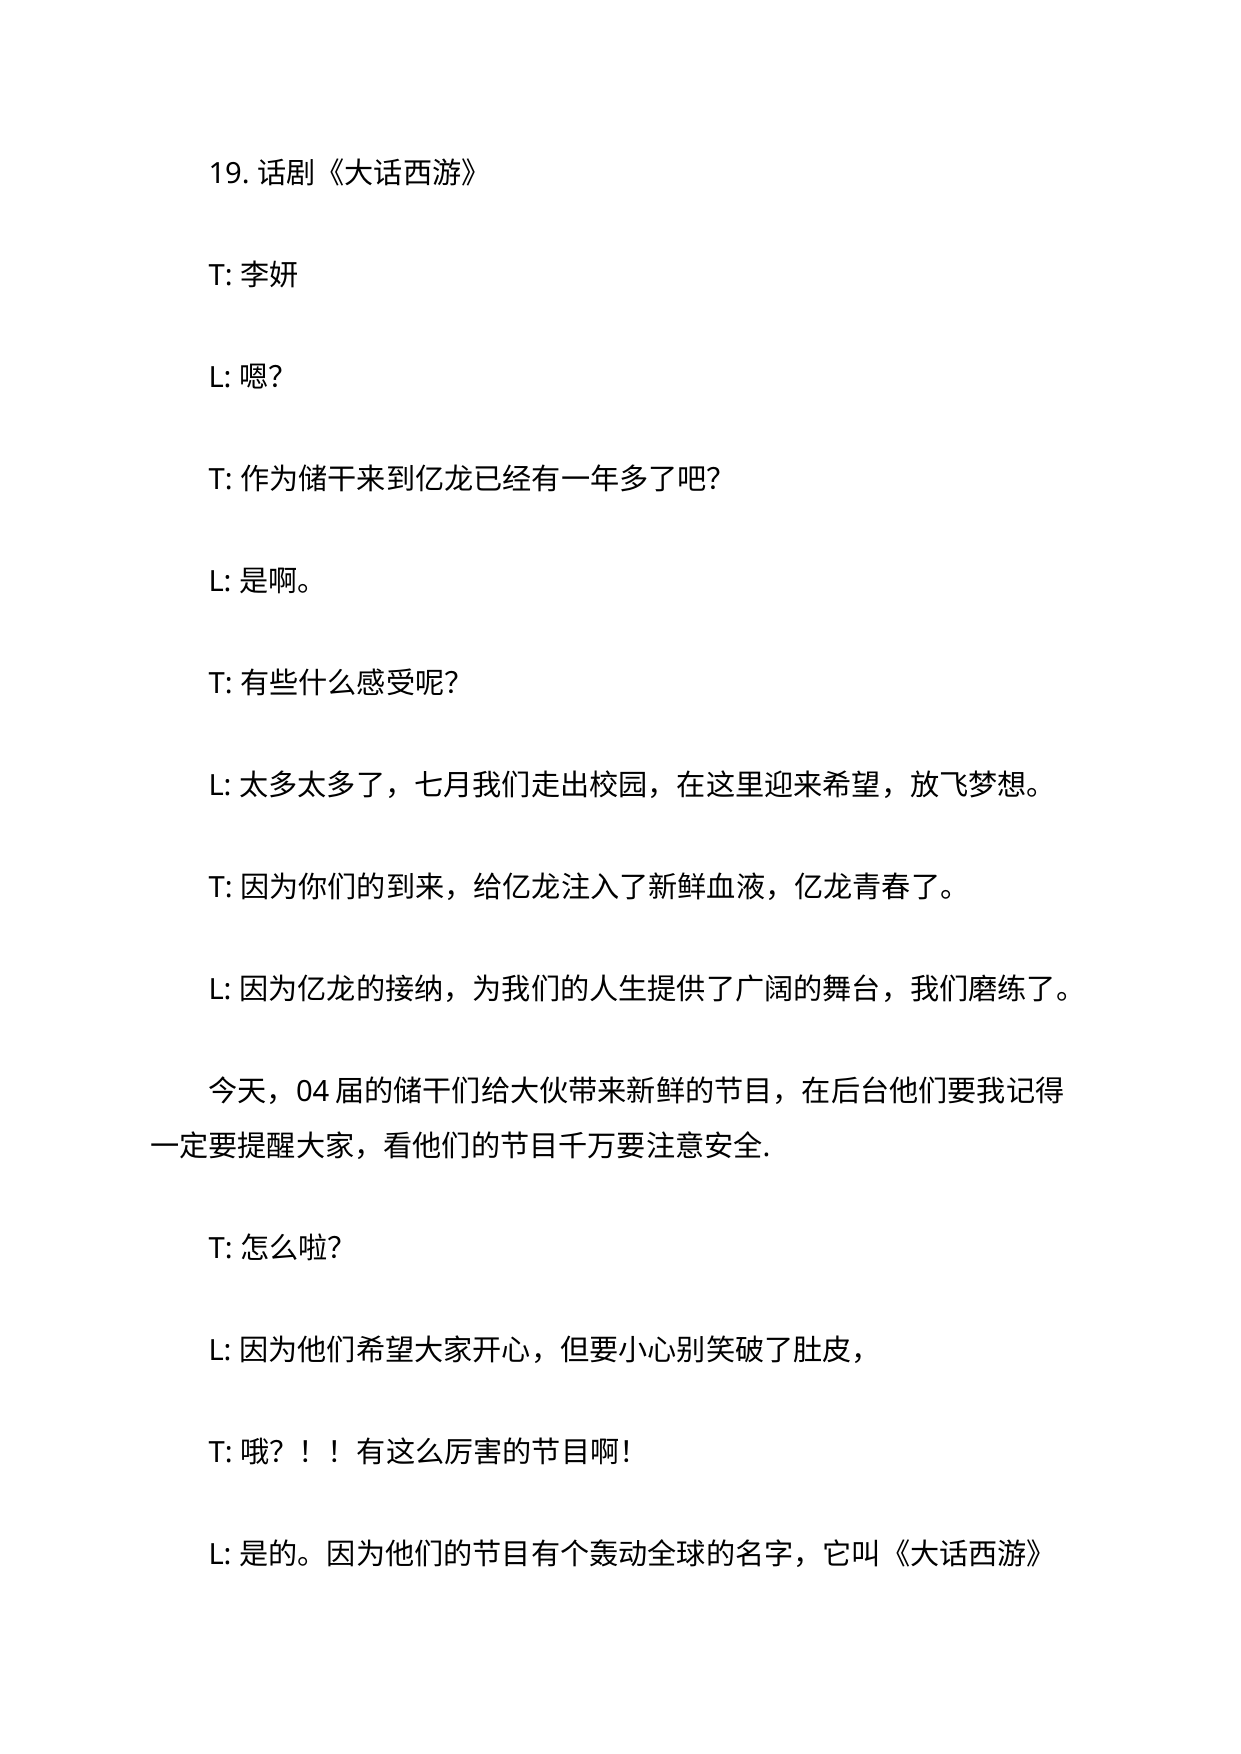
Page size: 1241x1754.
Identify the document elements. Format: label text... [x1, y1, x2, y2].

text L: 是啊。 [150, 558, 1090, 600]
text T: 哦？！！有这么厉害的节目啊！ [150, 1429, 1090, 1471]
text L: 因为他们希望大家开心，但要小心别笑破了肚皮， [150, 1327, 1090, 1369]
text T: 作为储干来到亿龙已经有一年多了吧？ [150, 456, 1090, 498]
text T: 怎么啦？ [150, 1225, 1090, 1267]
text T: 有些什么感受呢？ [150, 660, 1090, 702]
text L: 嗯？ [150, 354, 1090, 396]
text 19. 话剧《大话西游》 [150, 150, 1090, 192]
text L: 是的。因为他们的节目有个轰动全球的名字，它叫《大话西游》 [150, 1531, 1090, 1573]
text 今天，04届的储干们给大伙带来新鲜的节目，在后台他们要我记得一定要提醒大家，看他们的节目千万要注意安全. [150, 1068, 1090, 1165]
text T: 因为你们的到来，给亿龙注入了新鲜血液，亿龙青春了。 [150, 864, 1090, 906]
text T: 李妍 [150, 252, 1090, 294]
text L: 太多太多了，七月我们走出校园，在这里迎来希望，放飞梦想。 [150, 762, 1090, 804]
text L: 因为亿龙的接纳，为我们的人生提供了广阔的舞台，我们磨练了。 [150, 966, 1090, 1008]
